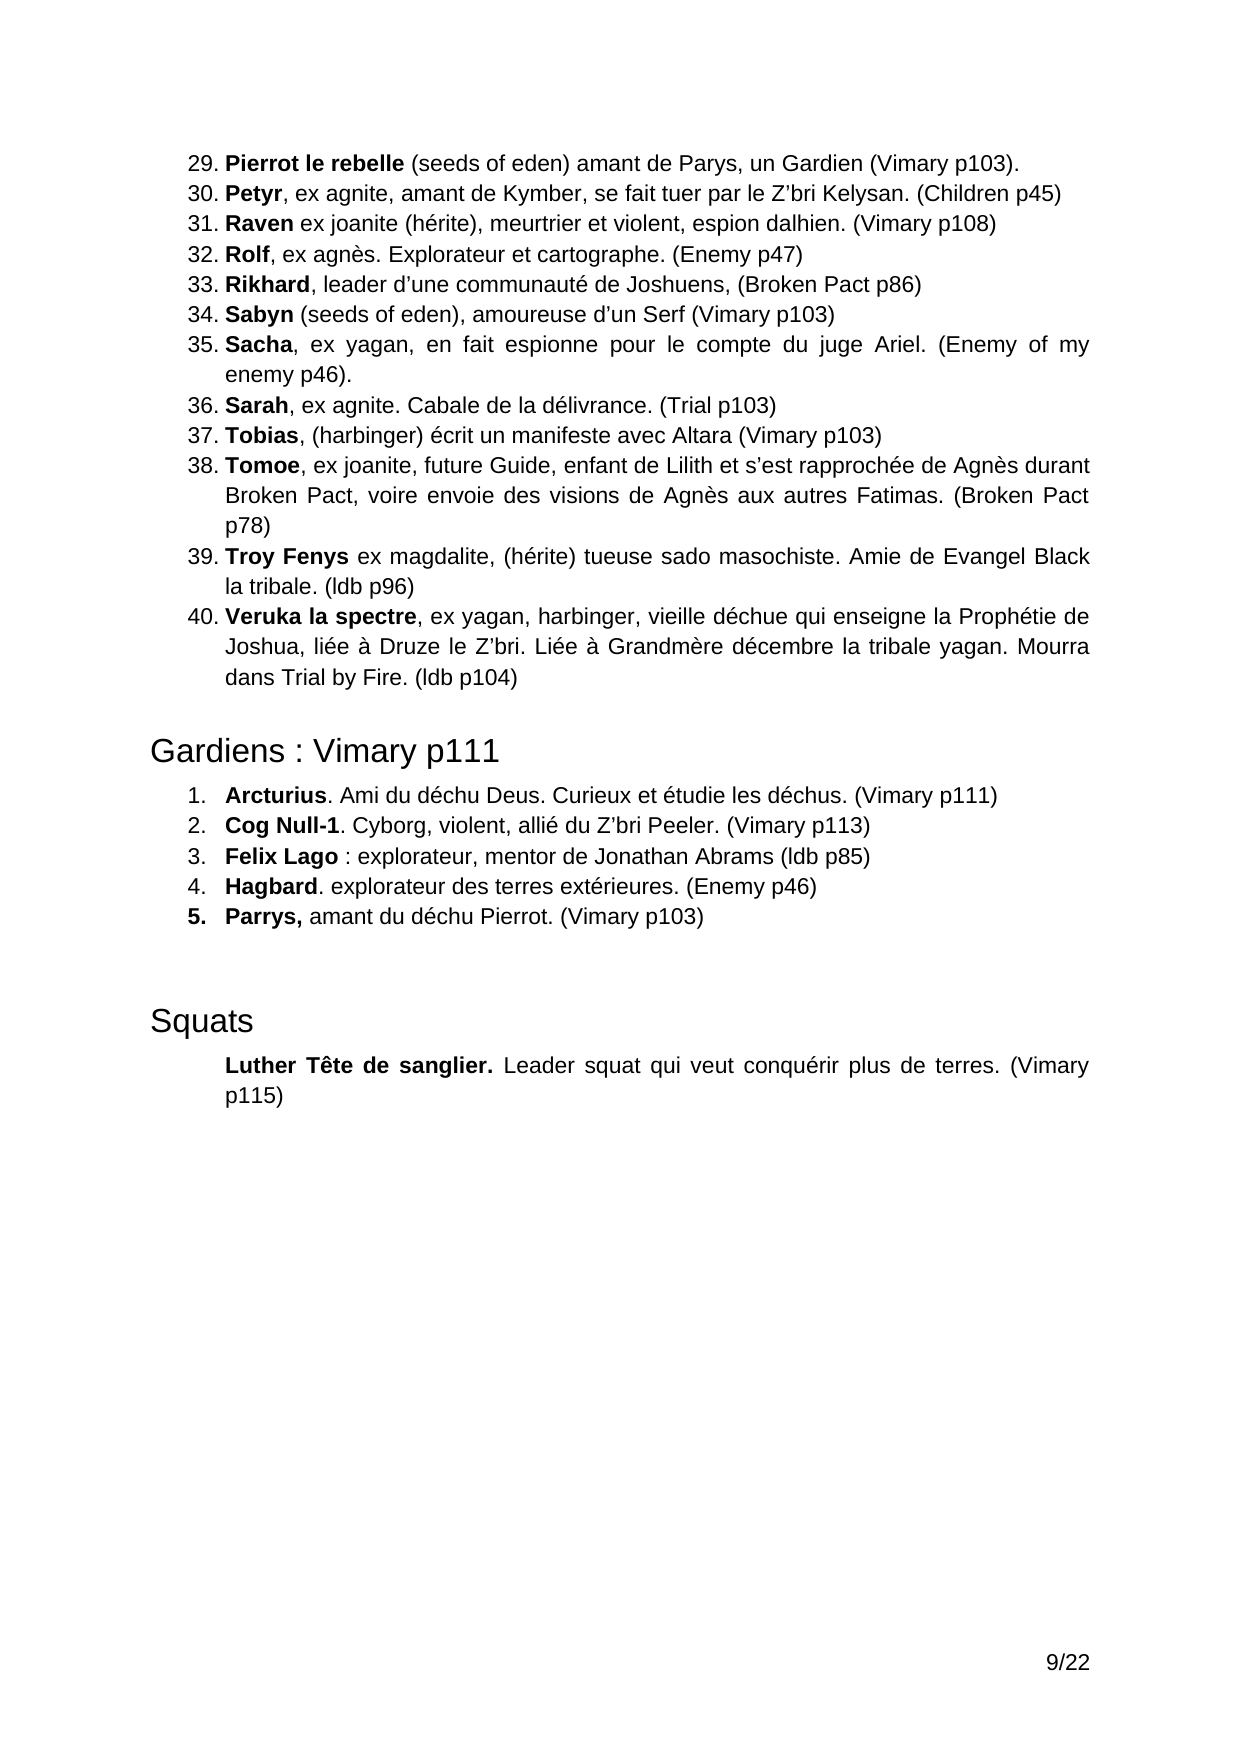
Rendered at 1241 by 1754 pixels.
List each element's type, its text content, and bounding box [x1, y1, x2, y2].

list Pierrot le rebelle (seeds of eden) amant de Parys, un Gardien (Vimary p103). [187, 150, 1090, 176]
list Arcturius. Ami du déchu Deus. Curieux et étudie les déchus. (Vimary p111) [187, 782, 1090, 808]
list Cog Null-1. Cyborg, violent, allié du Z’bri Peeler. (Vimary p113) [187, 812, 1090, 839]
list Troy Fenys ex magdalite, (hérite) tueuse sado masochiste. Amie de Evangel Black la tribale. (ldb p96) [187, 543, 1090, 599]
list Parrys, amant du déchu Pierrot. (Vimary p103) [187, 903, 1090, 929]
list Petyr, ex agnite, amant de Kymber, se fait tuer par le Z’bri Kelysan. (Children p45) [187, 180, 1090, 207]
text Luther Tête de sanglier. Leader squat qui veut conquérir plus de terres. (Vimary p115) [225, 1052, 1090, 1108]
list Sabyn (seeds of eden), amoureuse d’un Serf (Vimary p103) [187, 301, 1090, 327]
list Veruka la spectre, ex yagan, harbinger, vieille déchue qui enseigne la Prophétie de Joshua, liée à Druze le Z’bri. Liée à Grandmère décembre la tribale yagan. Mourra dans Trial by Fire. (ldb p104) [187, 603, 1090, 690]
list Rolf, ex agnès. Explorateur et cartographe. (Enemy p47) [187, 241, 1090, 267]
list Tomoe, ex joanite, future Guide, enfant de Lilith et s’est rapprochée de Agnès durant Broken Pact, voire envoie des visions de Agnès aux autres Fatimas. (Broken Pact p78) [187, 452, 1090, 539]
list Felix Lago : explorateur, mentor de Jonathan Abrams (ldb p85) [187, 843, 1090, 869]
list Tobias, (harbinger) écrit un manifeste avec Altara (Vimary p103) [187, 422, 1090, 448]
subtitle Squats [150, 1001, 1090, 1039]
list Sacha, ex yagan, en fait espionne pour le compte du juge Ariel. (Enemy of my enemy p46). [187, 331, 1090, 388]
list Raven ex joanite (hérite), meurtrier et violent, espion dalhien. (Vimary p108) [187, 210, 1090, 237]
list Rikhard, leader d’une communauté de Joshuens, (Broken Pact p86) [187, 271, 1090, 297]
list Sarah, ex agnite. Cabale de la délivrance. (Trial p103) [187, 392, 1090, 418]
list Hagbard. explorateur des terres extérieures. (Enemy p46) [187, 873, 1090, 899]
subtitle Gardiens : Vimary p111 [150, 731, 1090, 770]
